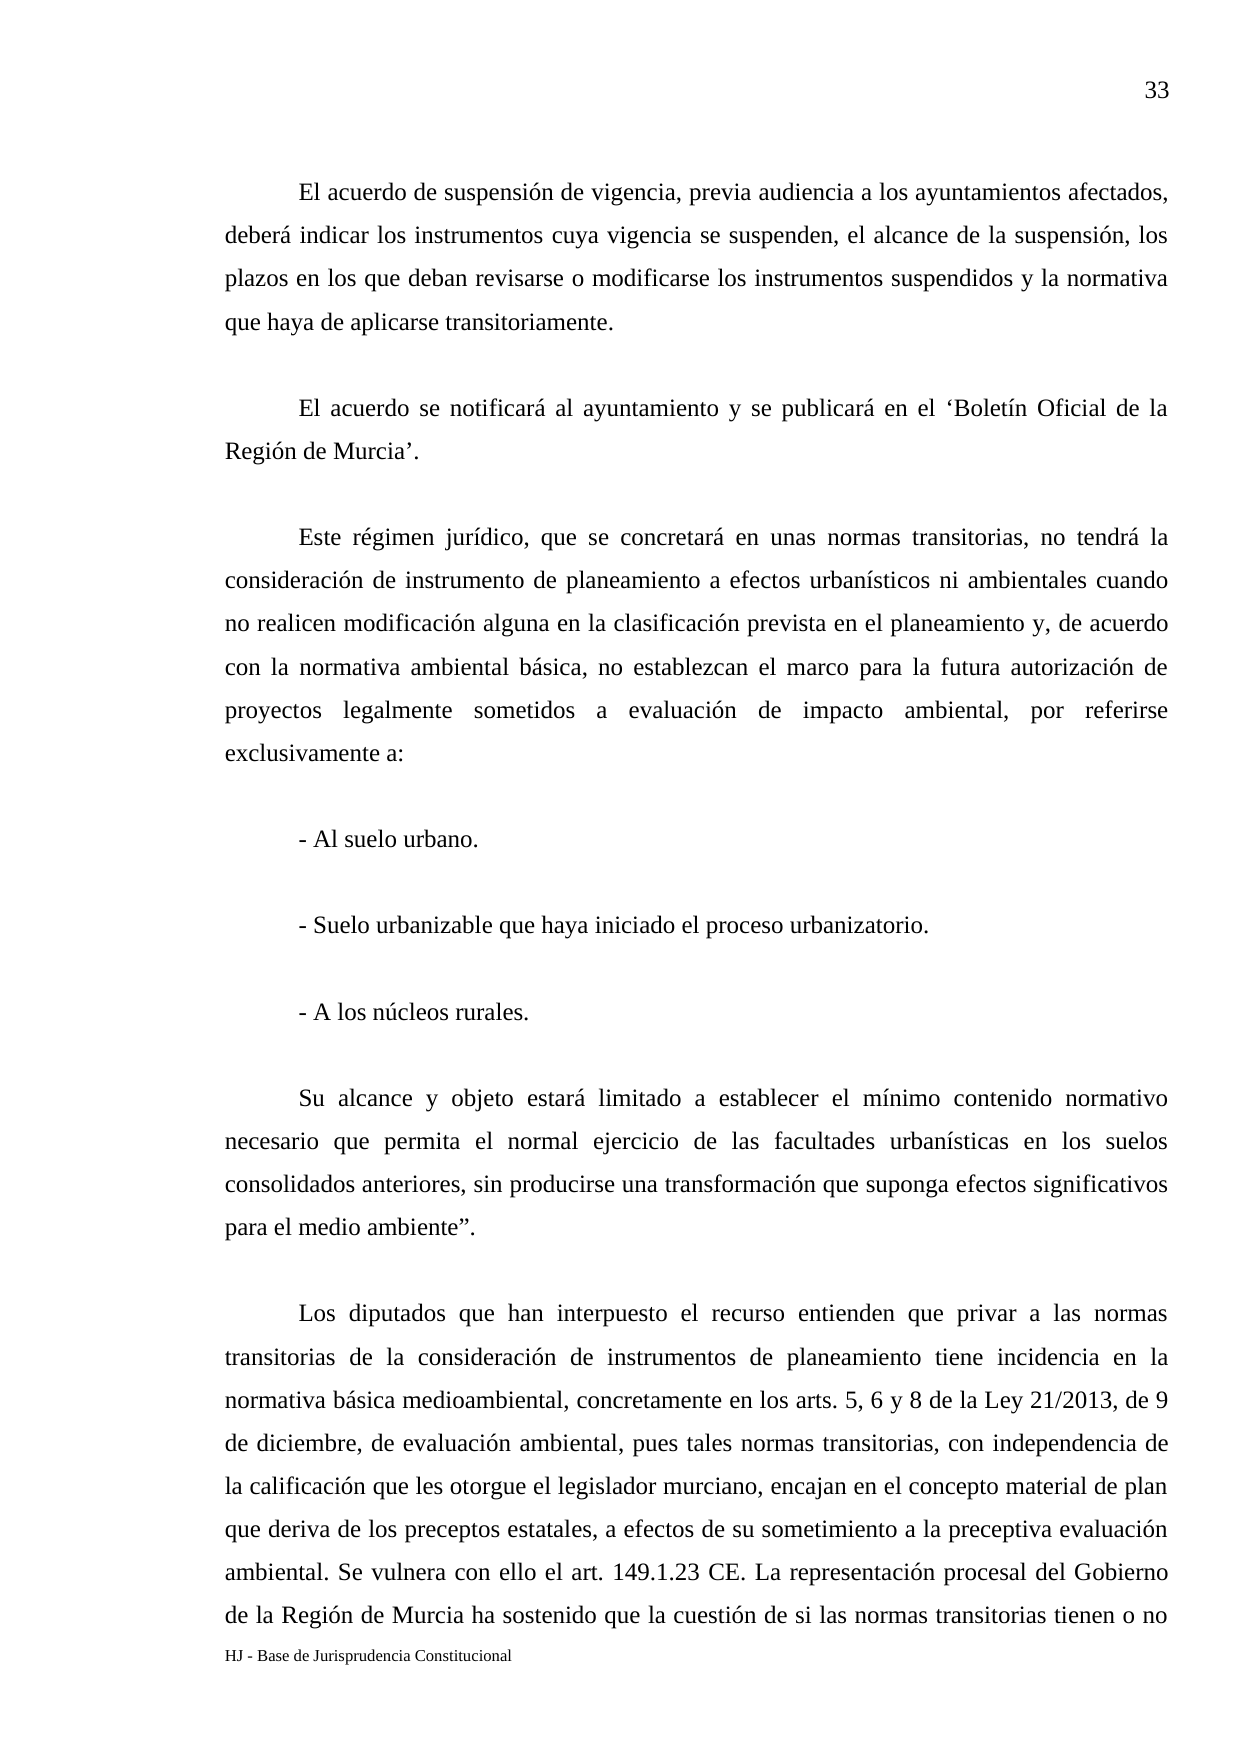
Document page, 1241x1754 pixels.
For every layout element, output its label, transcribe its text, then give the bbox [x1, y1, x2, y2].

text Este régimen jurídico, que se concretará en unas normas transitorias, no tendrá la consideración de instrumento de planeamiento a efectos urbanísticos ni ambientales cuando no realicen modificación alguna en la clasificación prevista en el planeamiento y, de acuerdo con la normativa ambiental básica, no establezcan el marco para la futura autorización de proyectos legalmente sometidos a evaluación de impacto ambiental, por referirse exclusivamente a: [224, 522, 1169, 767]
text - Suelo urbanizable que haya iniciado el proceso urbanizatorio. [224, 910, 1169, 939]
text El acuerdo de suspensión de vigencia, previa audiencia a los ayuntamientos afectados, deberá indicar los instrumentos cuya vigencia se suspenden, el alcance de la suspensión, los plazos en los que deban revisarse o modificarse los instrumentos suspendidos y la normativa que haya de aplicarse transitoriamente. [224, 177, 1169, 335]
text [224, 1298, 1169, 1629]
text - Al suelo urbano. [224, 824, 1169, 853]
text Su alcance y objeto estará limitado a establecer el mínimo contenido normativo necesario que permita el normal ejercicio de las facultades urbanísticas en los suelos consolidados anteriores, sin producirse una transformación que suponga efectos significativos para el medio ambiente”. [224, 1083, 1169, 1241]
text El acuerdo se notificará al ayuntamiento y se publicará en el ‘Boletín Oficial de la Región de Murcia’. [224, 393, 1169, 465]
text - A los núcleos rurales. [224, 997, 1169, 1025]
